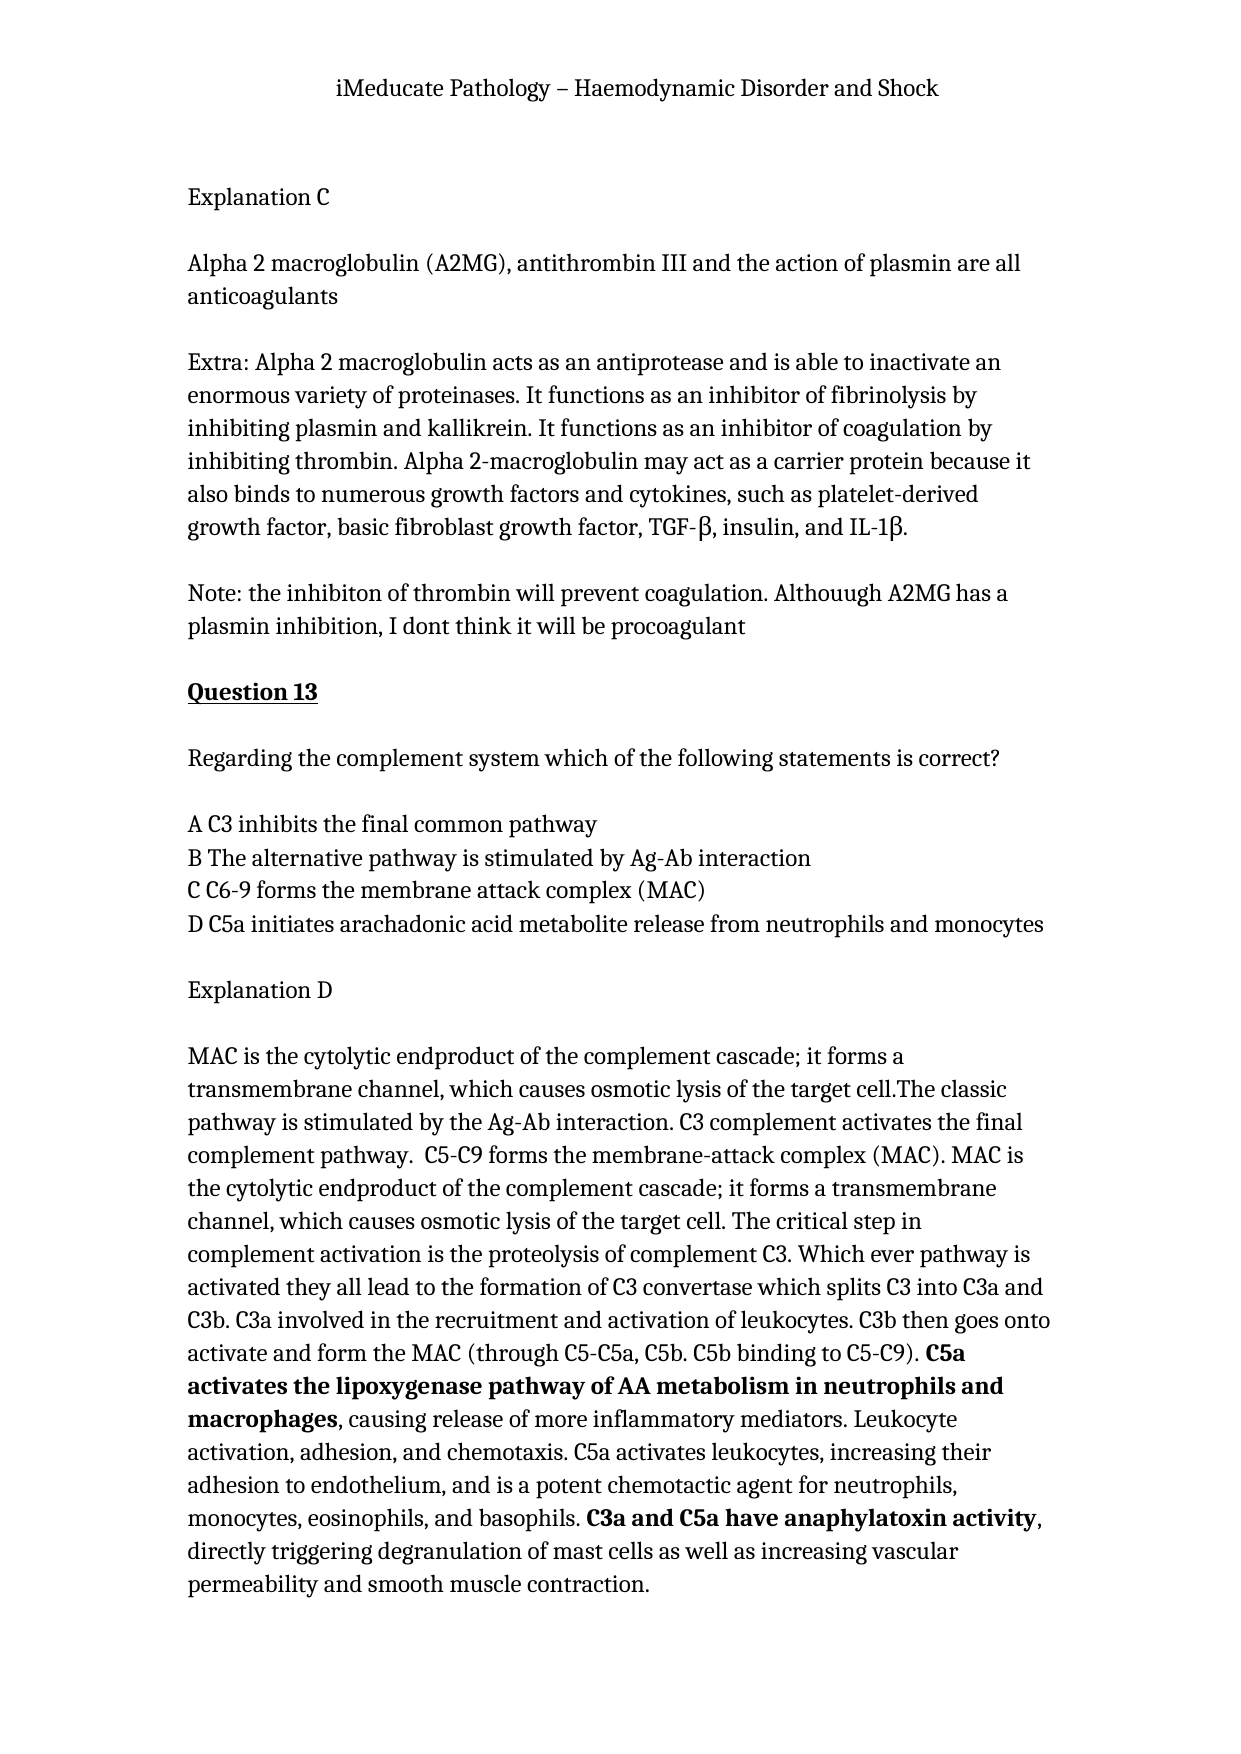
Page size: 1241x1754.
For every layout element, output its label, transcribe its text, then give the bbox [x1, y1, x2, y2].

text Note: the inhibiton of thrombin will prevent coagulation. Althouugh A2MG has a plasmin inhibition, I dont think it will be procoagulant [187, 579, 1053, 641]
text Question 13 [187, 678, 1053, 707]
text A C3 inhibits the final common pathway [187, 810, 1053, 839]
text Alpha 2 macroglobulin (A2MG), antithrombin III and the action of plasmin are all anticoagulants [187, 249, 1053, 311]
text MAC is the cytolytic endproduct of the complement cascade; it forms a transmembrane channel, which causes osmotic lysis of the target cell.The classic pathway is stimulated by the Ag-Ab interaction. C3 complement activates the final complement pathway. C5-C9 forms the membrane-attack complex (MAC). MAC is the cytolytic endproduct of the complement cascade; it forms a transmembrane channel, which causes osmotic lysis of the target cell. The critical step in complement activation is the proteolysis of complement C3. Which ever pathway is activated they all lead to the formation of C3 convertase which splits C3 into C3a and C3b. C3a involved in the recruitment and activation of leukocytes. C3b then goes onto activate and form the MAC (through C5-C5a, C5b. C5b binding to C5-C9). C5a activates the lipoxygenase pathway of AA metabolism in neutrophils and macrophages, causing release of more inflammatory mediators. Leukocyte activation, adhesion, and chemotaxis. C5a activates leukocytes, increasing their adhesion to endothelium, and is a potent chemotactic agent for neutrophils, monocytes, eosinophils, and basophils. C3a and C5a have anaphylatoxin activity, directly triggering degranulation of mast cells as well as increasing vascular permeability and smooth muscle contraction. [187, 1042, 1053, 1599]
text C C6-9 forms the membrane attack complex (MAC) [187, 876, 1053, 905]
text Explanation D [187, 976, 1053, 1004]
text Regarding the complement system which of the following statements is correct? [187, 744, 1053, 773]
text Extra: Alpha 2 macroglobulin acts as an antiprotease and is able to inactivate an enormous variety of proteinases. It functions as an inhibitor of fibrinolysis by inhibiting plasmin and kallikrein. It functions as an inhibitor of coagulation by inhibiting thrombin. Alpha 2-macroglobulin may act as a carrier protein because it also binds to numerous growth factors and cytokines, such as platelet-derived growth factor, basic fibroblast growth factor, TGF-β, insulin, and IL-1β. [187, 348, 1053, 542]
text Explanation C [187, 183, 1053, 212]
text B The alternative pathway is stimulated by Ag-Ab interaction [187, 843, 1053, 872]
text D C5a initiates arachadonic acid metabolite release from neutrophils and monocytes [187, 909, 1053, 938]
